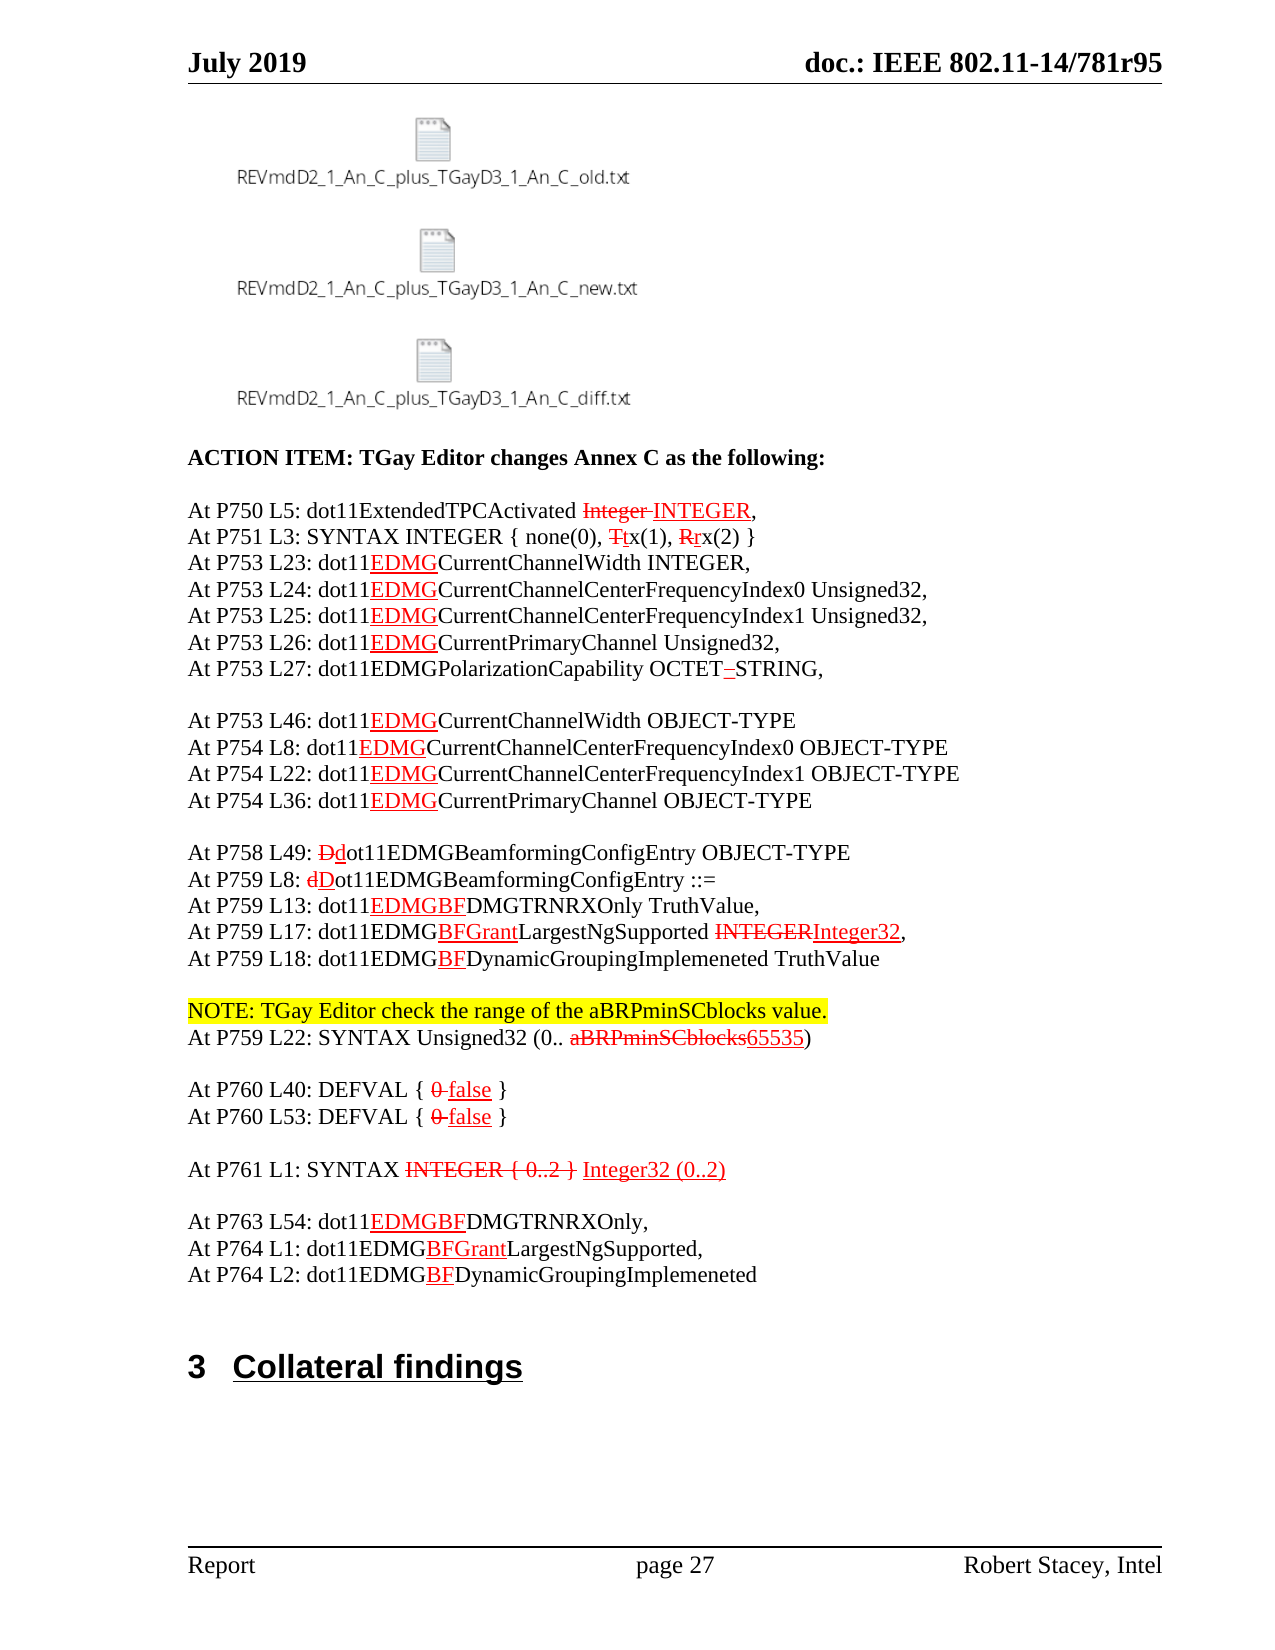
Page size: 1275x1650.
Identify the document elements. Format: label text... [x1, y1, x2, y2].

text At P759 L18: dot11EDMGBFDynamicGroupingImplemeneted TruthValue [187, 945, 1162, 971]
text At P753 L24: dot11EDMGCurrentChannelCenterFrequencyIndex0 Unsigned32, [187, 576, 1162, 602]
text At P759 L17: dot11EDMGBFGrantLargestNgSupported INTEGERInteger32, [187, 918, 1162, 945]
text At P750 L5: dot11ExtendedTPCActivated Integer INTEGER, [187, 497, 1162, 523]
text At P751 L3: SYNTAX INTEGER { none(0), Ttx(1), Rrx(2) } [187, 523, 1162, 549]
text ACTION ITEM: TGay Editor changes Annex C as the following: [187, 444, 1162, 470]
subtitle Collateral findings [187, 1347, 1162, 1386]
text At P760 L53: DEFVAL { 0 false } [187, 1103, 1162, 1129]
text At P759 L22: SYNTAX Unsigned32 (0.. aBRPminSCblocks65535) [187, 1024, 1162, 1050]
text At P754 L8: dot11EDMGCurrentChannelCenterFrequencyIndex0 OBJECT-TYPE [187, 734, 1162, 760]
text At P764 L2: dot11EDMGBFDynamicGroupingImplemeneted [187, 1261, 1162, 1287]
text At P753 L26: dot11EDMGCurrentPrimaryChannel Unsigned32, [187, 628, 1162, 655]
text At P754 L22: dot11EDMGCurrentChannelCenterFrequencyIndex1 OBJECT-TYPE [187, 760, 1162, 787]
text At P753 L27: dot11EDMGPolarizationCapability OCTET_STRING, [187, 655, 1162, 681]
text At P758 L49: Ddot11EDMGBeamformingConfigEntry OBJECT-TYPE [187, 839, 1162, 866]
text At P753 L25: dot11EDMGCurrentChannelCenterFrequencyIndex1 Unsigned32, [187, 602, 1162, 628]
text At P761 L1: SYNTAX INTEGER { 0..2 } Integer32 (0..2) [187, 1156, 1162, 1182]
text At P754 L36: dot11EDMGCurrentPrimaryChannel OBJECT-TYPE [187, 787, 1162, 813]
text At P753 L23: dot11EDMGCurrentChannelWidth INTEGER, [187, 549, 1162, 576]
text At P763 L54: dot11EDMGBFDMGTRNRXOnly, [187, 1208, 1162, 1235]
text At P760 L40: DEFVAL { 0 false } [187, 1077, 1162, 1103]
text At P753 L46: dot11EDMGCurrentChannelWidth OBJECT-TYPE [187, 708, 1162, 734]
text At P764 L1: dot11EDMGBFGrantLargestNgSupported, [187, 1235, 1162, 1261]
text At P759 L13: dot11EDMGBFDMGTRNRXOnly TruthValue, [187, 892, 1162, 918]
text NOTE: TGay Editor check the range of the aBRPminSCblocks value. [187, 997, 1162, 1024]
text At P759 L8: dDot11EDMGBeamformingConfigEntry ::= [187, 866, 1162, 892]
